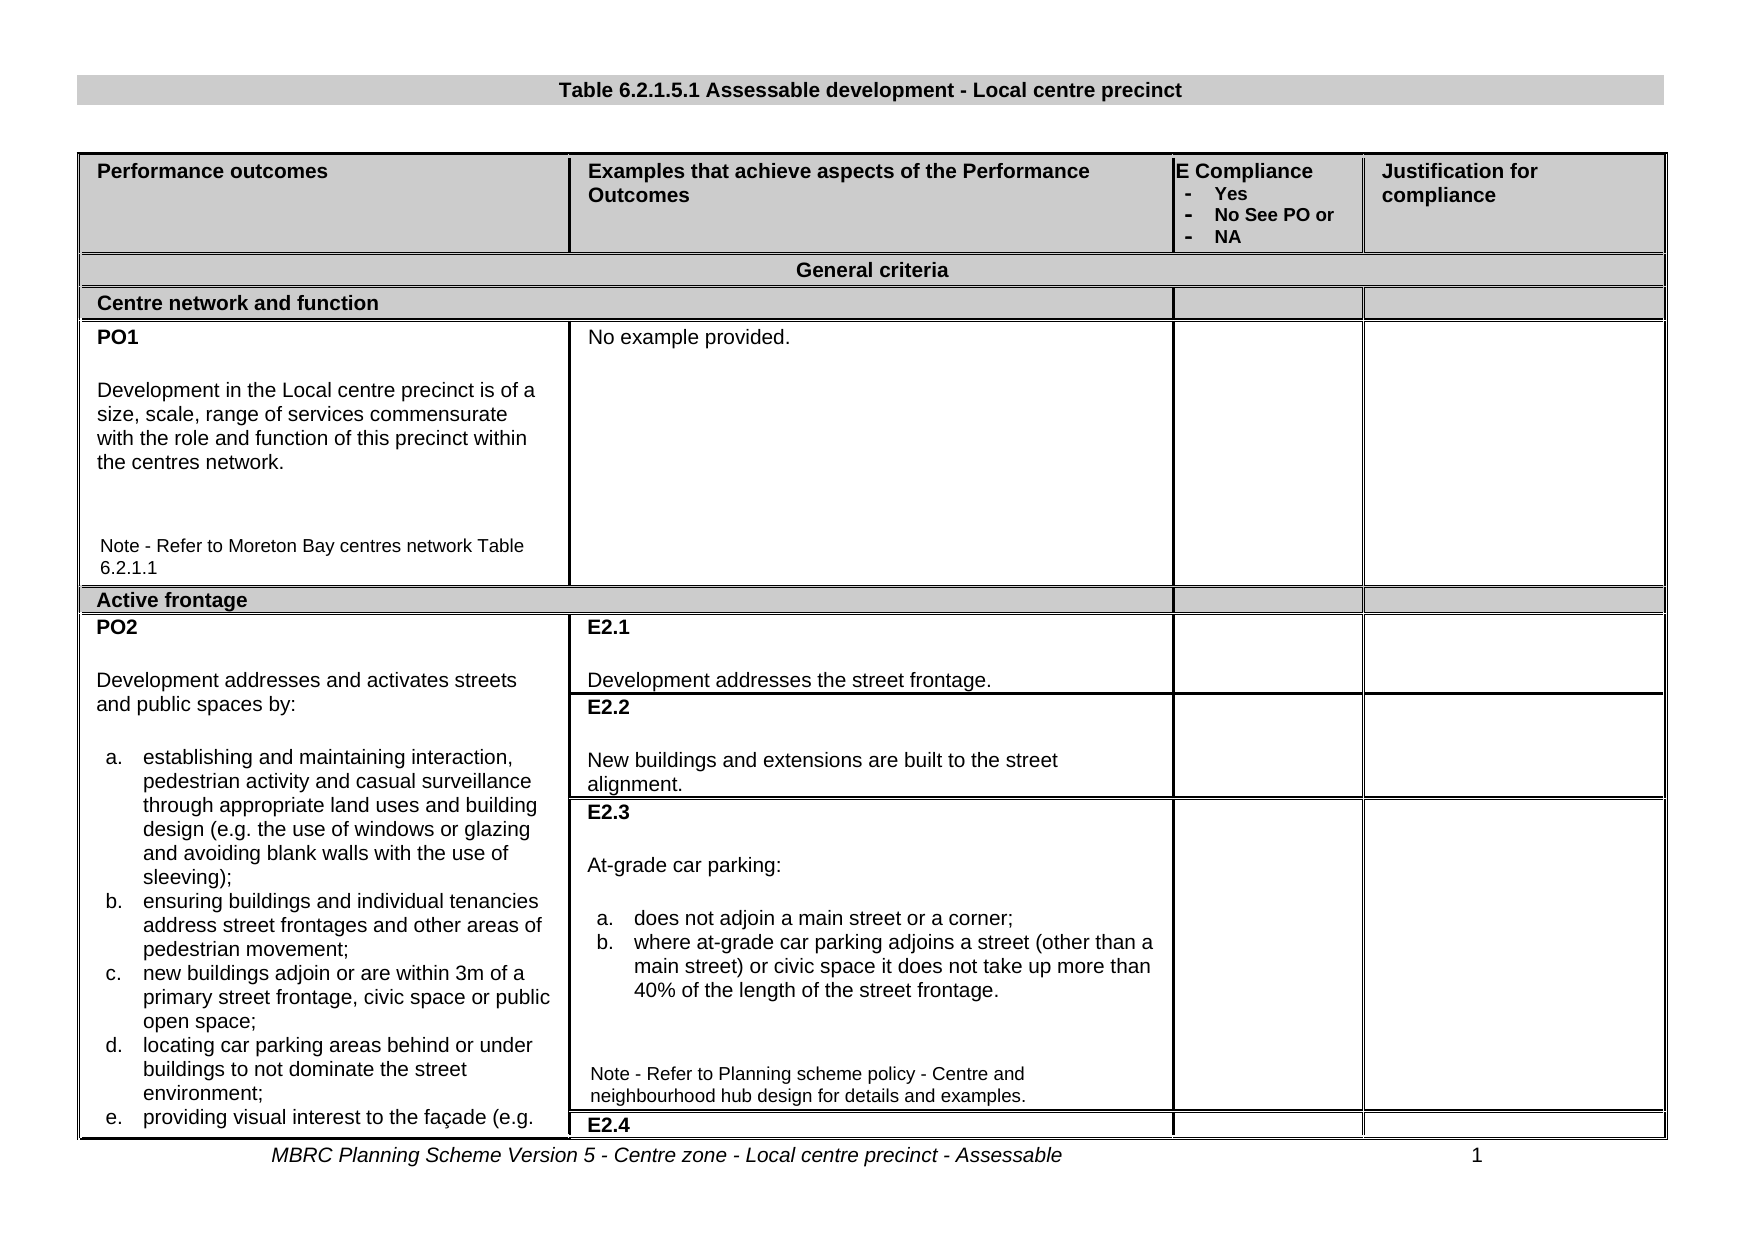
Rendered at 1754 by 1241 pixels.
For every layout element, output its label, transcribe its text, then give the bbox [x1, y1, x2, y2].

table_cell E2.2 New buildings and extensions are built to the street alignment. [571, 695, 1172, 796]
table_cell [1365, 796, 1665, 1109]
table_cell [1365, 585, 1665, 612]
table_header Table 6.2.1.5.1 Assessable development - Local centre precinct [77, 75, 1664, 105]
table_cell [1175, 322, 1362, 584]
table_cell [569, 1113, 1173, 1137]
table_cell Centre network and function [78, 285, 1173, 318]
table_cell Active frontage [80, 585, 1172, 612]
table_cell [1365, 692, 1664, 796]
table_cell [1364, 612, 1666, 692]
table_cell [1365, 318, 1665, 584]
table_cell [1175, 615, 1362, 692]
table_header Performance outcomes [80, 154, 569, 251]
table_header Justification for compliance [1364, 155, 1664, 251]
table_cell [1364, 1109, 1665, 1137]
table_cell [1175, 288, 1362, 318]
table_cell PO2 Development addresses and activates streets and public spaces by: establishing and maintaining interaction, pedestrian activity and casual surveillance through appropriate land uses and building design (e.g. the use of windows or glazing and avoiding blank walls with the use of sleeving); ensuring buildings and individual tenancies address street frontages and other areas of pedestrian movement; new buildings adjoin or are within 3m of a primary street frontage, civic space or public open space; locating car parking areas behind or under buildings to not dominate the street environment; providing visual interest to the façade (e.g. windows or glazing, variation in colours, materials, finishes, articulation, recesses or projections); establishing or maintaining human scale. [78, 612, 569, 1137]
table_cell General criteria [80, 251, 1665, 285]
table_cell [1175, 695, 1362, 796]
table_cell [1173, 1113, 1364, 1137]
table_cell E2.1 Development addresses the street frontage. [571, 615, 1172, 692]
table_cell No example provided. [571, 322, 1172, 584]
table_cell E2.3 At-grade car parking: does not adjoin a main street or a corner; where at-grade car parking adjoins a street (other than a main street) or civic space it does not take up more than 40% of the length of the street frontage. [571, 800, 1172, 1109]
table_header Examples that achieve aspects of the Performance Outcomes [569, 154, 1173, 251]
table_cell [1364, 285, 1666, 318]
table_cell [1175, 588, 1362, 612]
table_cell PO1 Development in the Local centre precinct is of a size, scale, range of services commensurate with the role and function of this precinct within the centres network. [80, 318, 568, 584]
table_header E Compliance Yes No See PO or NA [1173, 155, 1364, 251]
table_cell [1175, 800, 1362, 1109]
